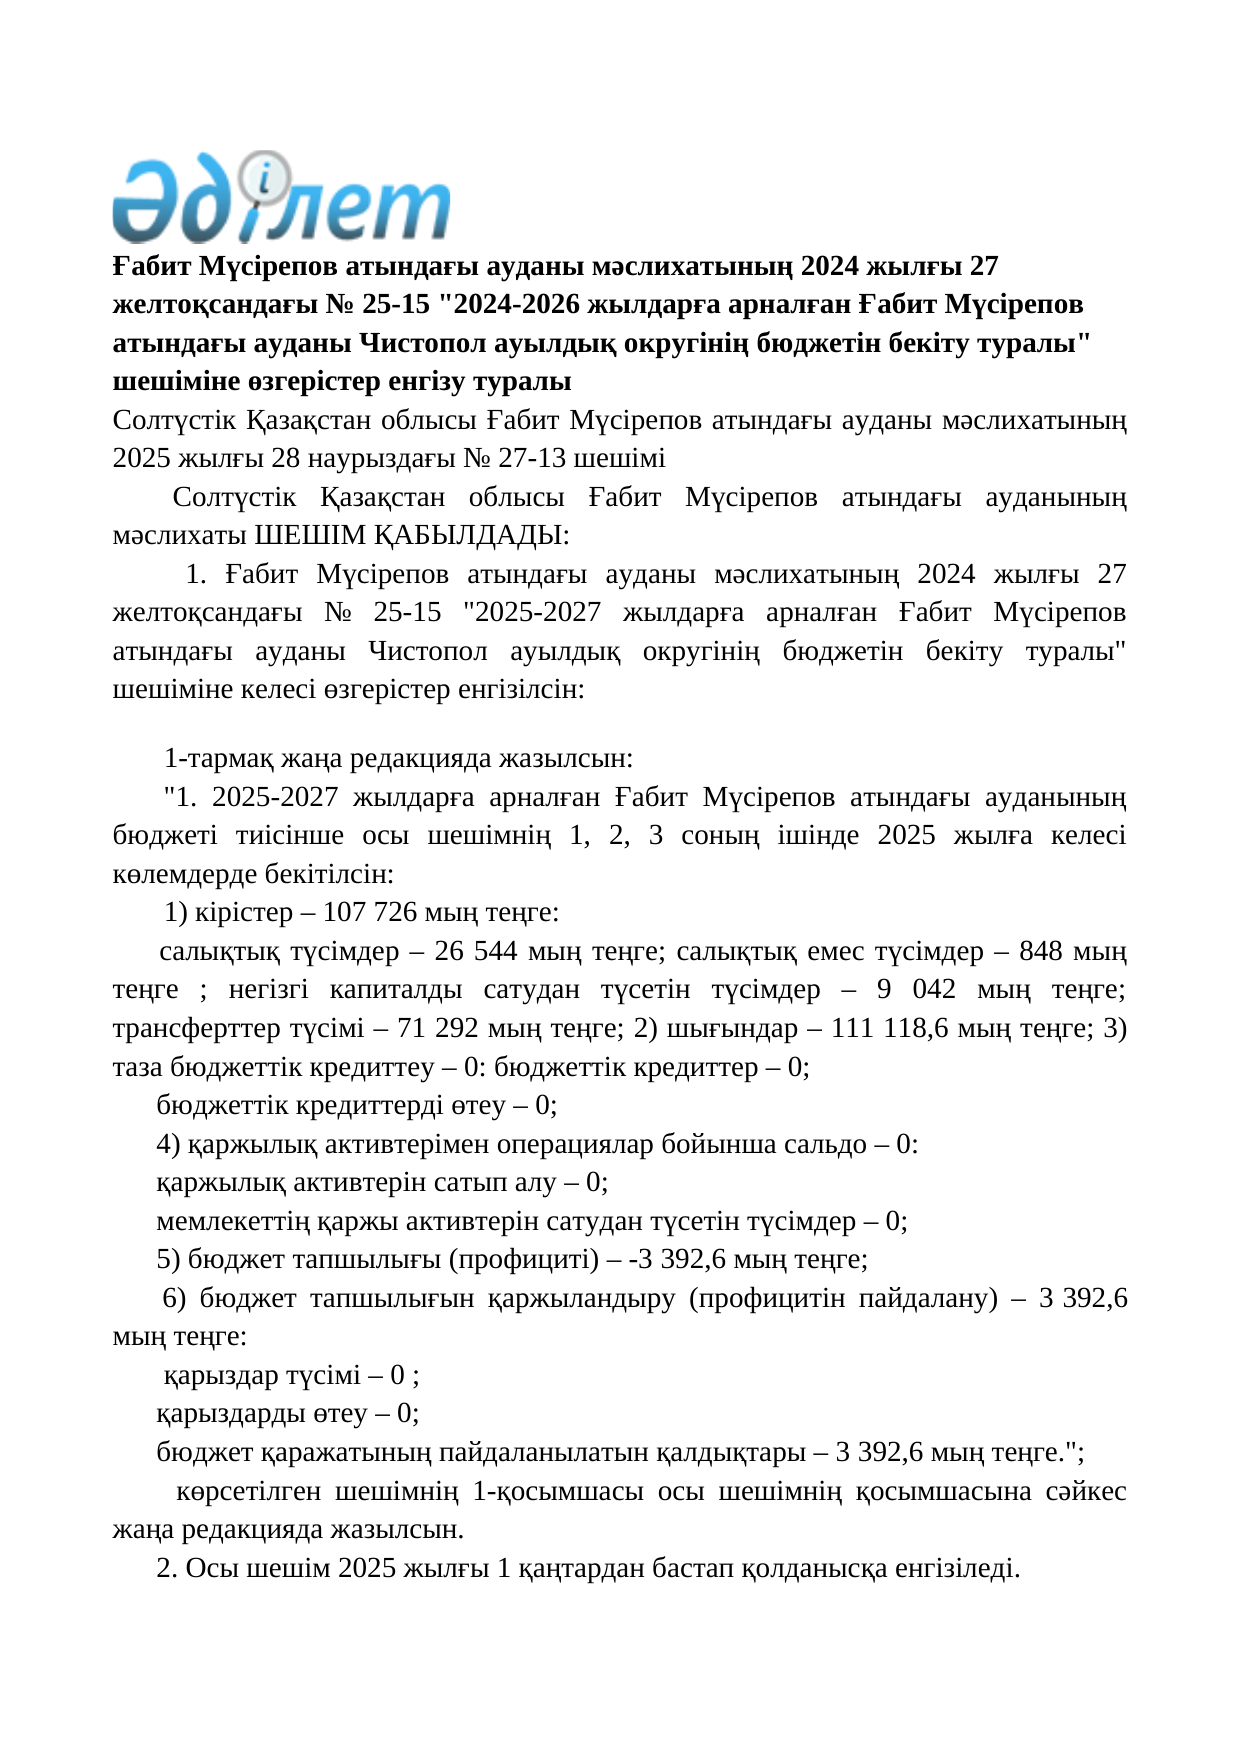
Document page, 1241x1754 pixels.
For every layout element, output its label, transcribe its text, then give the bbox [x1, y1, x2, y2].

text 2. Осы шешім 2025 жылғы 1 қаңтардан бастап қолданысқа енгізіледі. [112, 1550, 1128, 1583]
text 1-тармақ жаңа редакцияда жазылсын: [112, 740, 1128, 774]
text "1. 2025-2027 жылдарға арналған Ғабит Мүсірепов атындағы ауданының бюджеті тиісінше осы шешімнің 1, 2, 3 соның ішінде 2025 жылға келесі көлемдерде бекітілсін: [112, 779, 1128, 889]
text 1) кірістер – 107 726 мың теңге: [112, 894, 1128, 928]
text 5) бюджет тапшылығы (профициті) – -3 392,6 мың теңге; [112, 1241, 1128, 1275]
picture [112, 150, 451, 244]
text салықтық түсімдер – 26 544 мың теңге; салықтық емес түсімдер – 848 мың теңге ; негізгі капиталды сатудан түсетін түсімдер – 9 042 мың теңге; трансферттер түсімі – 71 292 мың теңге; 2) шығындар – 111 118,6 мың теңге; 3) таза бюджеттік кредиттеу – 0: бюджеттік кредиттер – 0; [112, 933, 1128, 1082]
text 4) қаржылық активтерімен операциялар бойынша сальдо – 0: [112, 1126, 1128, 1159]
text қарыздар түсімі – 0 ; [112, 1357, 1128, 1391]
text бюджеттік кредиттерді өтеу – 0; [112, 1087, 1128, 1121]
text 6) бюджет тапшылығын қаржыландыру (профицитін пайдалану) – 3 392,6 мың теңге: [112, 1280, 1128, 1352]
text 1. Ғабит Мүсірепов атындағы ауданы мәслихатының 2024 жылғы 27 желтоқсандағы № 25-15 "2025-2027 жылдарға арналған Ғабит Мүсірепов атындағы ауданы Чистопол ауылдық округінің бюджетін бекіту туралы" шешіміне келесі өзгерістер енгізілсін: [112, 556, 1128, 705]
text бюджет қаражатының пайдаланылатын қалдықтары – 3 392,6 мың теңге."; [112, 1434, 1128, 1468]
text көрсетілген шешімнің 1-қосымшасы осы шешімнің қосымшасына сәйкес жаңа редакцияда жазылсын. [112, 1473, 1128, 1545]
text мемлекеттің қаржы активтерін сатудан түсетін түсімдер – 0; [112, 1203, 1128, 1236]
text қарыздарды өтеу – 0; [112, 1396, 1128, 1429]
text Солтүстік Қазақстан облысы Ғабит Мүсірепов атындағы ауданы мәслихатының 2025 жылғы 28 наурыздағы № 27-13 шешімі [112, 402, 1128, 474]
text Солтүстік Қазақстан облысы Ғабит Мүсірепов атындағы ауданының мәслихаты ШЕШІМ ҚАБЫЛДАДЫ: [112, 479, 1128, 551]
text қаржылық активтерін сатып алу – 0; [112, 1164, 1128, 1198]
text Ғабит Мүсірепов атындағы ауданы мәслихатының 2024 жылғы 27 желтоқсандағы № 25-15 "2024-2026 жылдарға арналған Ғабит Мүсірепов атындағы ауданы Чистопол ауылдық округінің бюджетін бекіту туралы" шешіміне өзгерістер енгізу туралы [112, 248, 1128, 397]
